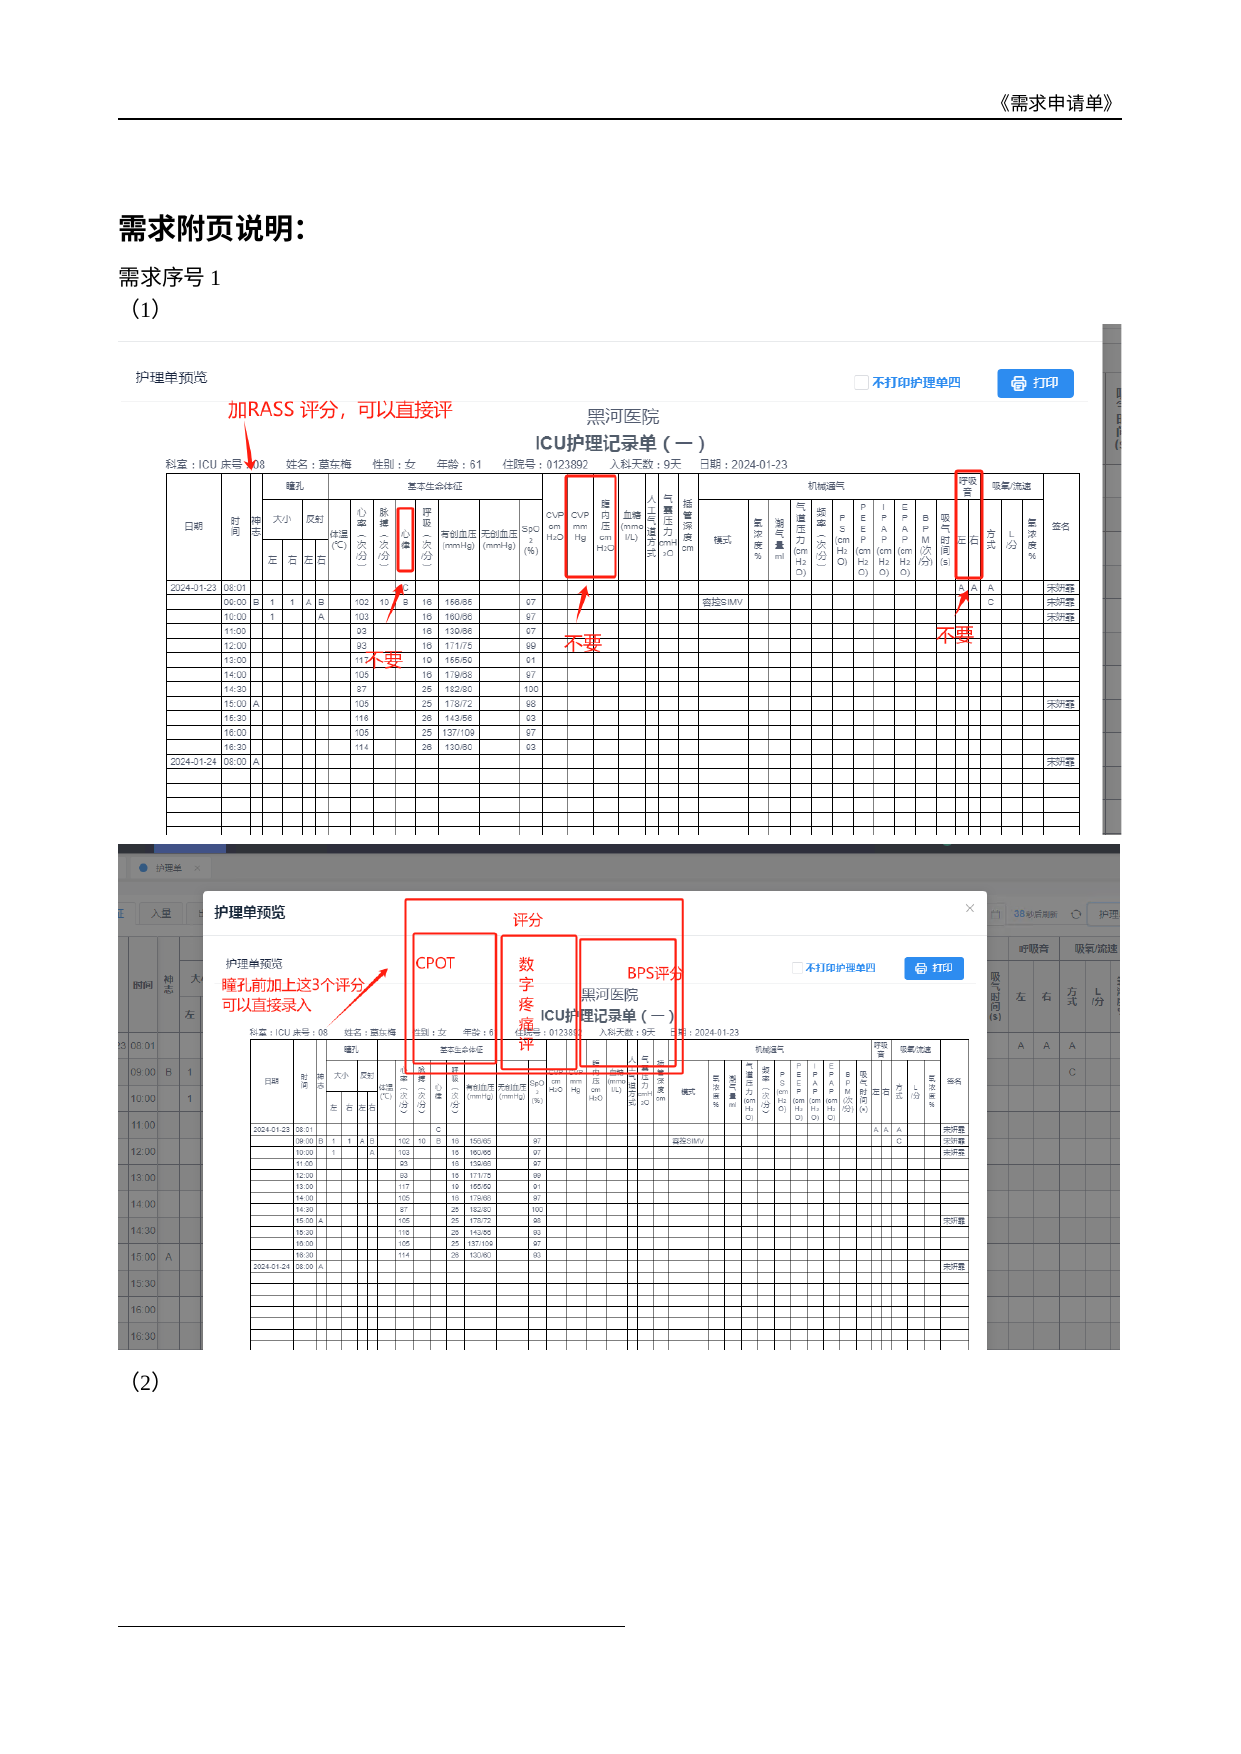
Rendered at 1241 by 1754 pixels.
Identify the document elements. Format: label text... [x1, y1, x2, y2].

text （2） [118, 1364, 1122, 1397]
text 需求序号1 [118, 259, 1122, 292]
picture [118, 324, 1122, 835]
text 需求附页说明： [118, 194, 1122, 259]
picture [118, 844, 1120, 1350]
text （1） [118, 292, 1122, 324]
